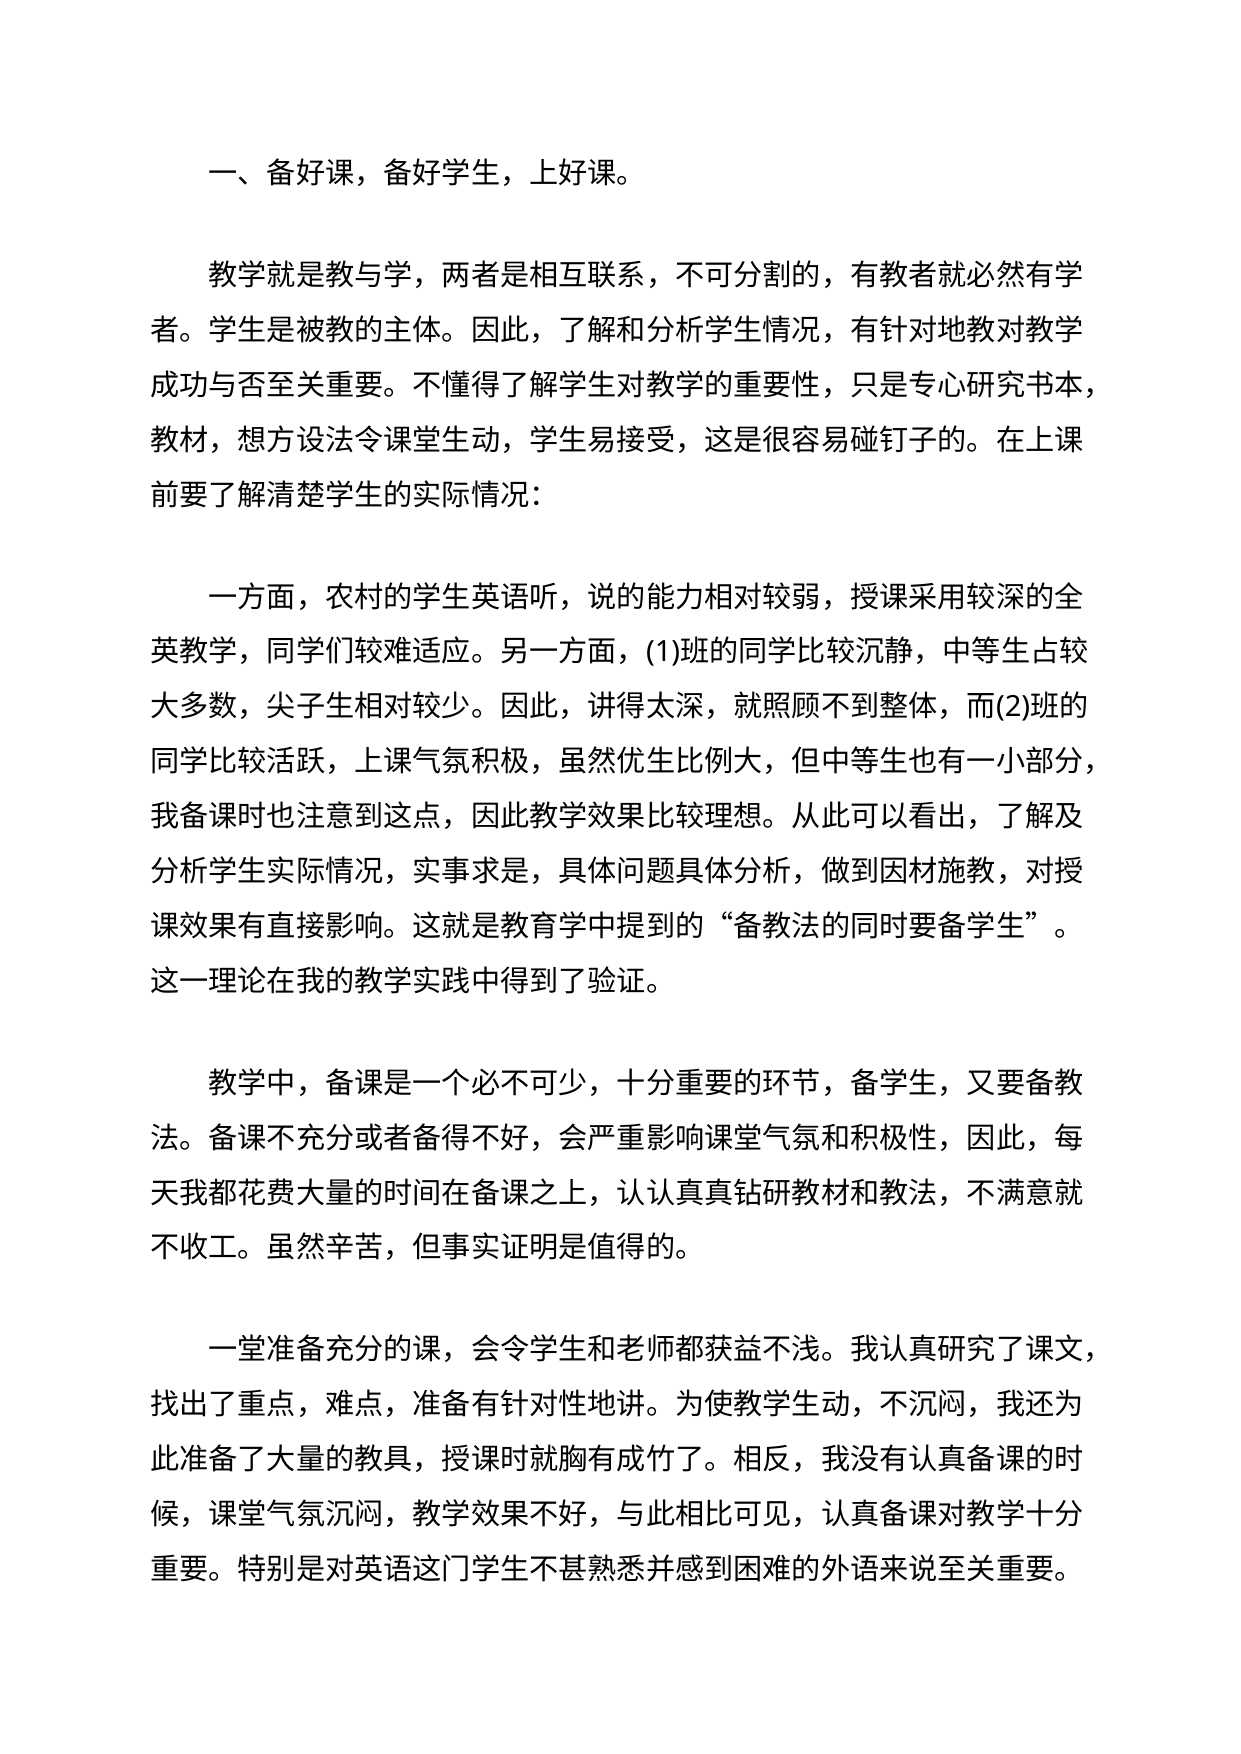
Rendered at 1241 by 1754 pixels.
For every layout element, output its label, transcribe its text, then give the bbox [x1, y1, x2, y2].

text 一方面，农村的学生英语听，说的能力相对较弱，授课采用较深的全英教学，同学们较难适应。另一方面，(1)班的同学比较沉静，中等生占较大多数，尖子生相对较少。因此，讲得太深，就照顾不到整体，而(2)班的同学比较活跃，上课气氛积极，虽然优生比例大，但中等生也有一小部分，我备课时也注意到这点，因此教学效果比较理想。从此可以看出，了解及分析学生实际情况，实事求是，具体问题具体分析，做到因材施教，对授课效果有直接影响。这就是教育学中提到的“备教法的同时要备学生”。这一理论在我的教学实践中得到了验证。 [150, 573, 1090, 1000]
text 教学中，备课是一个必不可少，十分重要的环节，备学生，又要备教法。备课不充分或者备得不好，会严重影响课堂气氛和积极性，因此，每天我都花费大量的时间在备课之上，认认真真钻研教材和教法，不满意就不收工。虽然辛苦，但事实证明是值得的。 [150, 1059, 1090, 1266]
text 教学就是教与学，两者是相互联系，不可分割的，有教者就必然有学者。学生是被教的主体。因此，了解和分析学生情况，有针对地教对教学成功与否至关重要。不懂得了解学生对教学的重要性，只是专心研究书本，教材，想方设法令课堂生动，学生易接受，这是很容易碰钉子的。在上课前要了解清楚学生的实际情况： [150, 252, 1090, 514]
text 一、备好课，备好学生，上好课。 [150, 150, 1090, 192]
text 一堂准备充分的课，会令学生和老师都获益不浅。我认真研究了课文，找出了重点，难点，准备有针对性地讲。为使教学生动，不沉闷，我还为此准备了大量的教具，授课时就胸有成竹了。相反，我没有认真备课的时候，课堂气氛沉闷，教学效果不好，与此相比可见，认真备课对教学十分重要。特别是对英语这门学生不甚熟悉并感到困难的外语来说至关重要。 [150, 1326, 1090, 1588]
